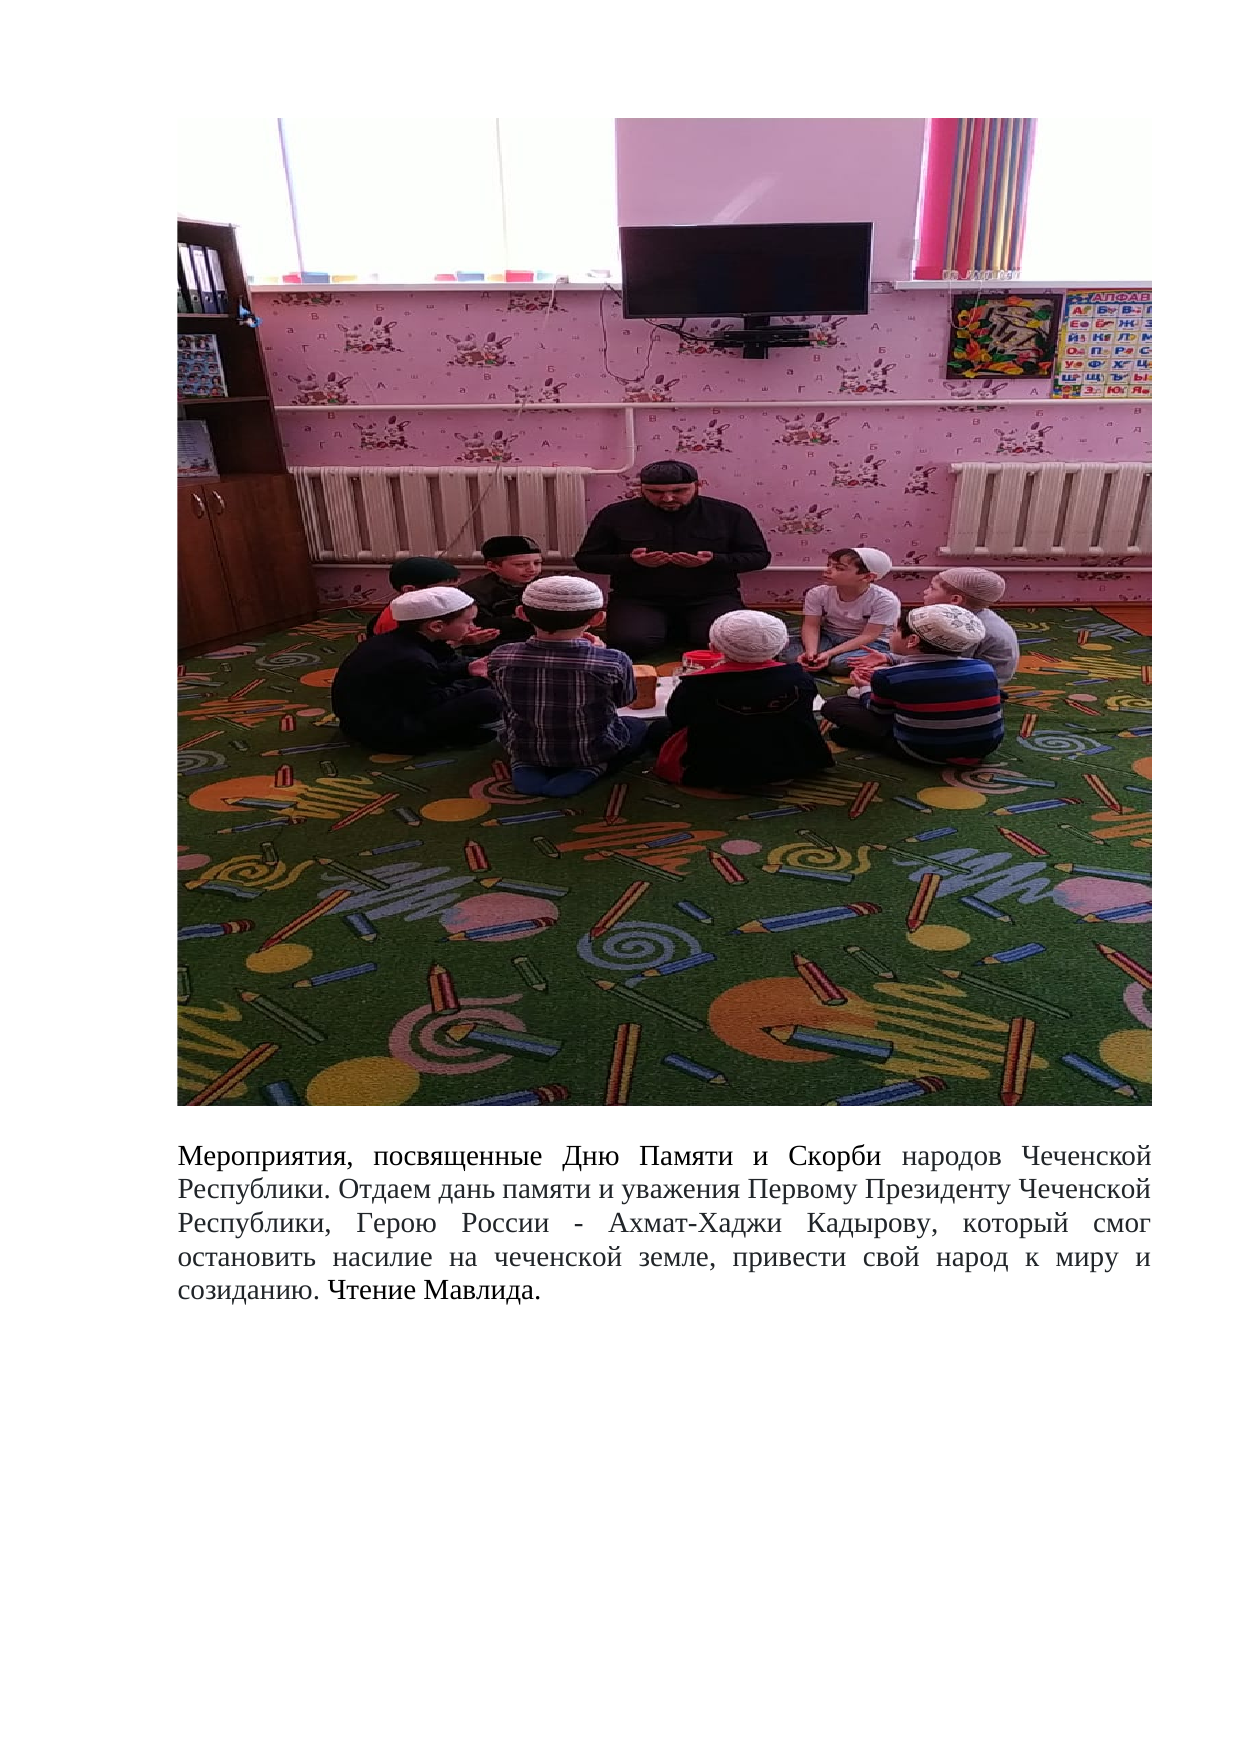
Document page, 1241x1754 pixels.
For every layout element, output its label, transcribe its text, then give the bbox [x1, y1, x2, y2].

picture [177, 118, 1152, 1106]
text Мероприятия, посвященные Дню Памяти и Скорби народов Чеченской Республики. Отдаем дань памяти и уважения Первому Президенту Чеченской Республики, Герою России - Ахмат-Хаджи Кадырову, который смог остановить насилие на чеченской земле, привести свой народ к миру и созиданию. Чтение Мавлида. [177, 1138, 1152, 1205]
text Мероприятия, посвященные Дню Памяти и Скорби народов Чеченской Республики. Отдаем дань памяти и уважения Первому Президенту Чеченской Республики, Герою России - Ахмат-Хаджи Кадырову, который смог остановить насилие на чеченской земле, привести свой народ к миру и созиданию. Чтение Мавлида. [327, 1272, 1152, 1306]
